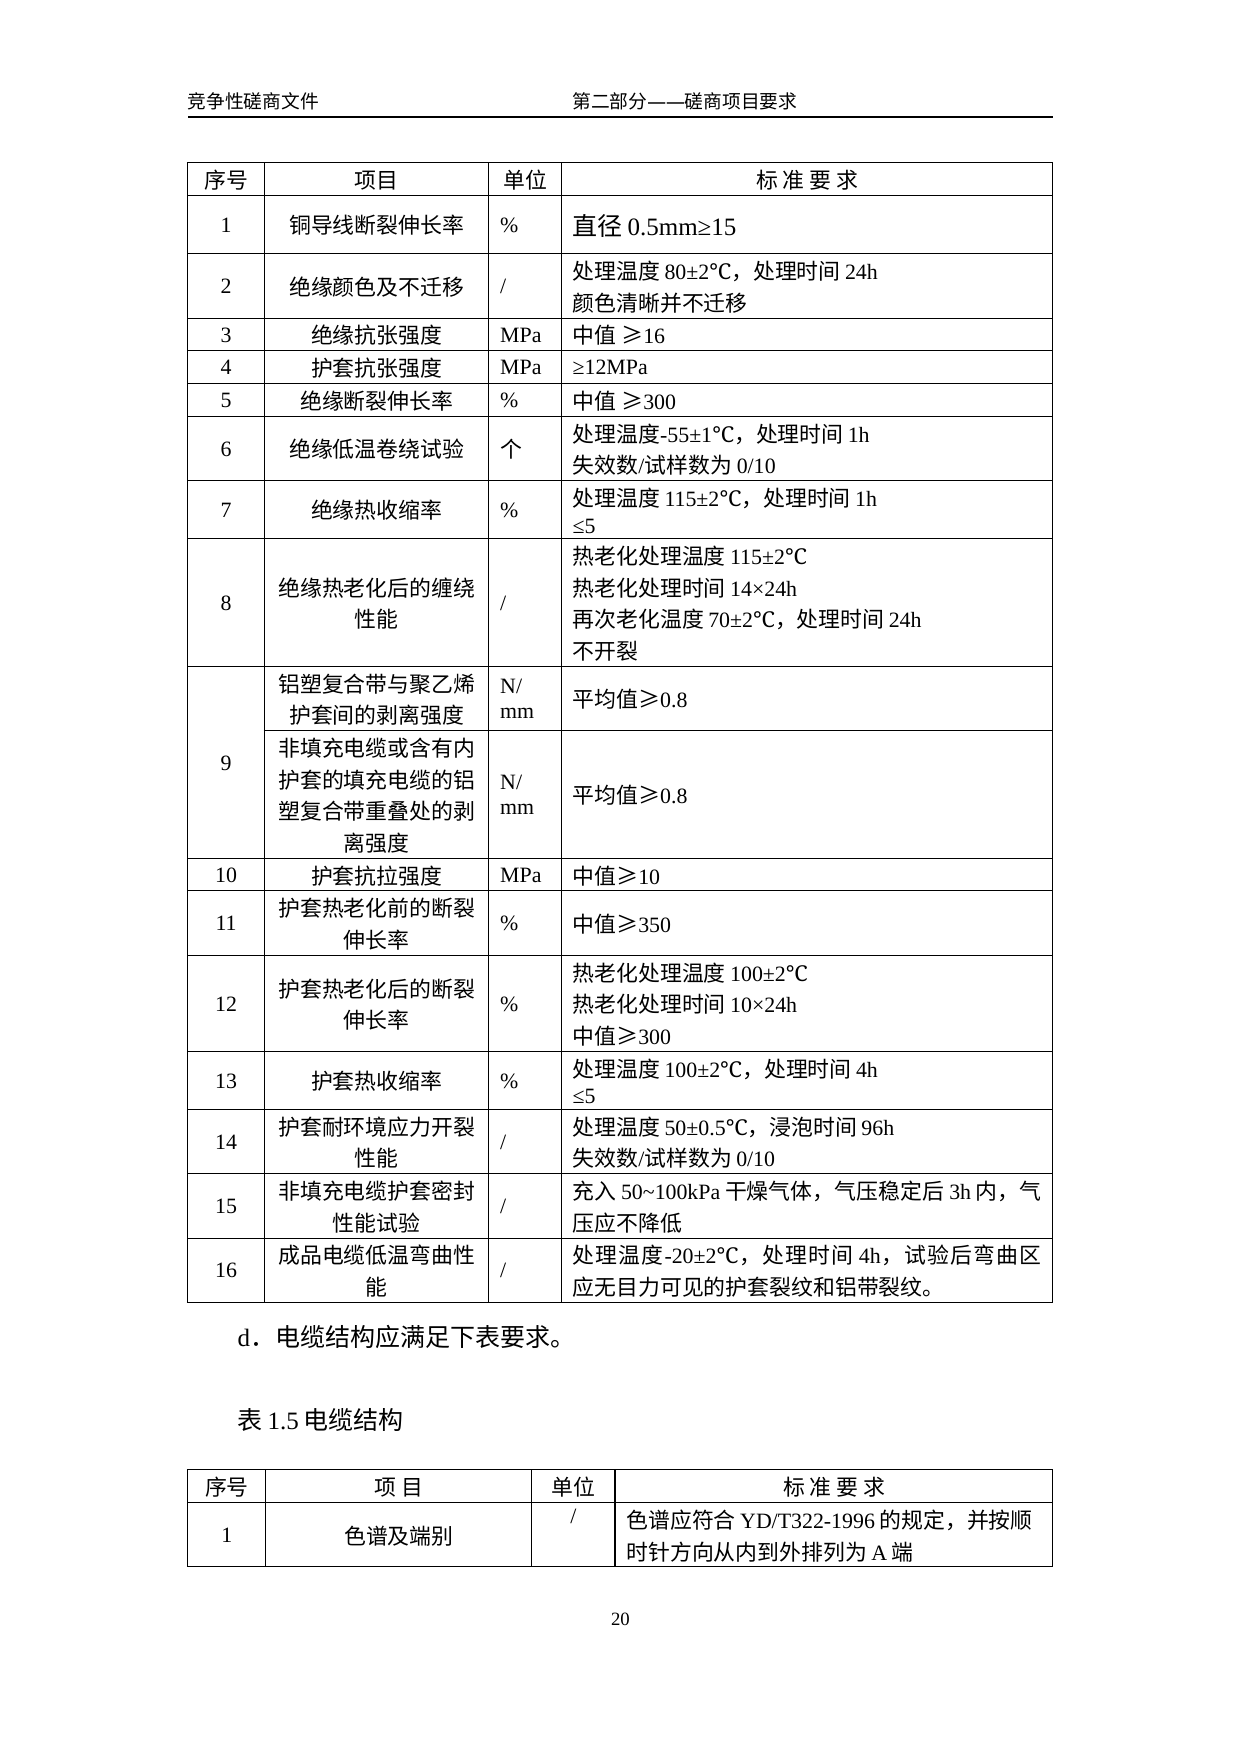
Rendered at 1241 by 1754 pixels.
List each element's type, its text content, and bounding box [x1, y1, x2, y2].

table_cell 14 [188, 1110, 264, 1173]
table_header 单位 [489, 163, 561, 195]
table_header 单位 [532, 1470, 614, 1502]
table_cell ≥12MPa [562, 351, 1052, 383]
table_cell / [489, 539, 561, 666]
table_cell 3 [188, 319, 264, 350]
text d．电缆结构应满足下表要求。 [187, 1303, 1053, 1368]
table_cell % [489, 891, 561, 955]
table_cell MPa [489, 319, 561, 350]
table_cell N/mm [489, 667, 561, 730]
table_cell 10 [188, 859, 264, 890]
table_cell 护套热老化后的断裂伸长率 [265, 956, 488, 1051]
table_cell 16 [188, 1239, 264, 1302]
table_cell 非填充电缆或含有内护套的填充电缆的铝塑复合带重叠处的剥离强度 [265, 731, 488, 858]
table_cell 平均值≥0.8 [562, 667, 1052, 730]
table_cell / [489, 1110, 561, 1173]
table_cell % [489, 956, 561, 1051]
table_cell 中值≥350 [562, 891, 1052, 955]
table_cell / [532, 1503, 614, 1566]
table_cell 处理温度-20±2℃，处理时间4h，试验后弯曲区应无目力可见的护套裂纹和铝带裂纹。 [562, 1239, 1052, 1302]
table_header 标 准 要 求 [616, 1470, 1052, 1502]
table_cell MPa [489, 859, 561, 890]
table_cell 绝缘抗张强度 [265, 319, 488, 350]
table_cell 15 [188, 1174, 264, 1237]
table_cell 5 [188, 384, 264, 416]
table_cell 护套抗张强度 [265, 351, 488, 383]
table_cell % [489, 1052, 561, 1109]
table_cell 处理温度80±2℃，处理时间24h 颜色清晰并不迁移 [562, 254, 1052, 317]
table_header 项 目 [266, 1470, 531, 1502]
table_cell 12 [188, 956, 264, 1051]
table_cell 色谱应符合YD/T322-1996的规定，并按顺时针方向从内到外排列为A端 [616, 1503, 1052, 1566]
table_cell 绝缘热收缩率 [265, 481, 488, 538]
table_cell 绝缘热老化后的缠绕性能 [265, 539, 488, 666]
table_cell 热老化处理温度100±2℃ 热老化处理时间10×24h 中值≥300 [562, 956, 1052, 1051]
table_cell 铝塑复合带与聚乙烯护套间的剥离强度 [265, 667, 488, 730]
table_cell 11 [188, 891, 264, 955]
table_cell 个 [489, 417, 561, 480]
table_cell 处理温度115±2℃，处理时间1h ≤5 [562, 481, 1052, 538]
table_cell N/mm [489, 731, 561, 858]
table_cell 平均值≥0.8 [562, 731, 1052, 858]
table_header 序号 [188, 163, 264, 195]
table_header 项目 [265, 163, 488, 195]
table_cell / [489, 1239, 561, 1302]
table_cell 2 [188, 254, 264, 317]
table_cell 处理温度50±0.5℃，浸泡时间96h 失效数/试样数为0/10 [562, 1110, 1052, 1173]
table_cell 护套抗拉强度 [265, 859, 488, 890]
table_header 序号 [188, 1470, 265, 1502]
table_cell 中值 ≥16 [562, 319, 1052, 350]
table_cell 绝缘断裂伸长率 [265, 384, 488, 416]
table_cell 处理温度-55±1℃，处理时间1h 失效数/试样数为 0/10 [562, 417, 1052, 480]
table_cell 8 [188, 539, 264, 666]
table_cell 9 [188, 667, 264, 858]
table_cell 13 [188, 1052, 264, 1109]
table_cell 1 [188, 196, 264, 253]
table_cell % [489, 196, 561, 253]
table_cell 护套热收缩率 [265, 1052, 488, 1109]
table_cell 中值≥10 [562, 859, 1052, 890]
table_cell MPa [489, 351, 561, 383]
table_cell 护套热老化前的断裂伸长率 [265, 891, 488, 955]
table_cell 直径0.5mm≥15 [562, 196, 1052, 253]
table_cell 色谱及端别 [266, 1503, 531, 1566]
table_cell 1 [188, 1503, 265, 1566]
table_cell / [489, 1174, 561, 1237]
table_cell 绝缘低温卷绕试验 [265, 417, 488, 480]
table_cell 充入50~100kPa干燥气体，气压稳定后3h内，气压应不降低 [562, 1174, 1052, 1237]
table_header 标 准 要 求 [562, 163, 1052, 195]
table_cell 护套耐环境应力开裂性能 [265, 1110, 488, 1173]
table_cell 成品电缆低温弯曲性能 [265, 1239, 488, 1302]
table_cell 非填充电缆护套密封性能试验 [265, 1174, 488, 1237]
table_cell 铜导线断裂伸长率 [265, 196, 488, 253]
table_cell / [489, 254, 561, 317]
text 表1.5电缆结构 [187, 1386, 1053, 1451]
table_cell 中值 ≥300 [562, 384, 1052, 416]
table_cell 6 [188, 417, 264, 480]
table_cell 处理温度100±2℃，处理时间4h ≤5 [562, 1052, 1052, 1109]
table_cell % [489, 384, 561, 416]
table_cell 热老化处理温度115±2℃ 热老化处理时间14×24h 再次老化温度70±2℃，处理时间24h 不开裂 [562, 539, 1052, 666]
table_cell 7 [188, 481, 264, 538]
table_cell % [489, 481, 561, 538]
table_cell 绝缘颜色及不迁移 [265, 254, 488, 317]
table_cell 4 [188, 351, 264, 383]
